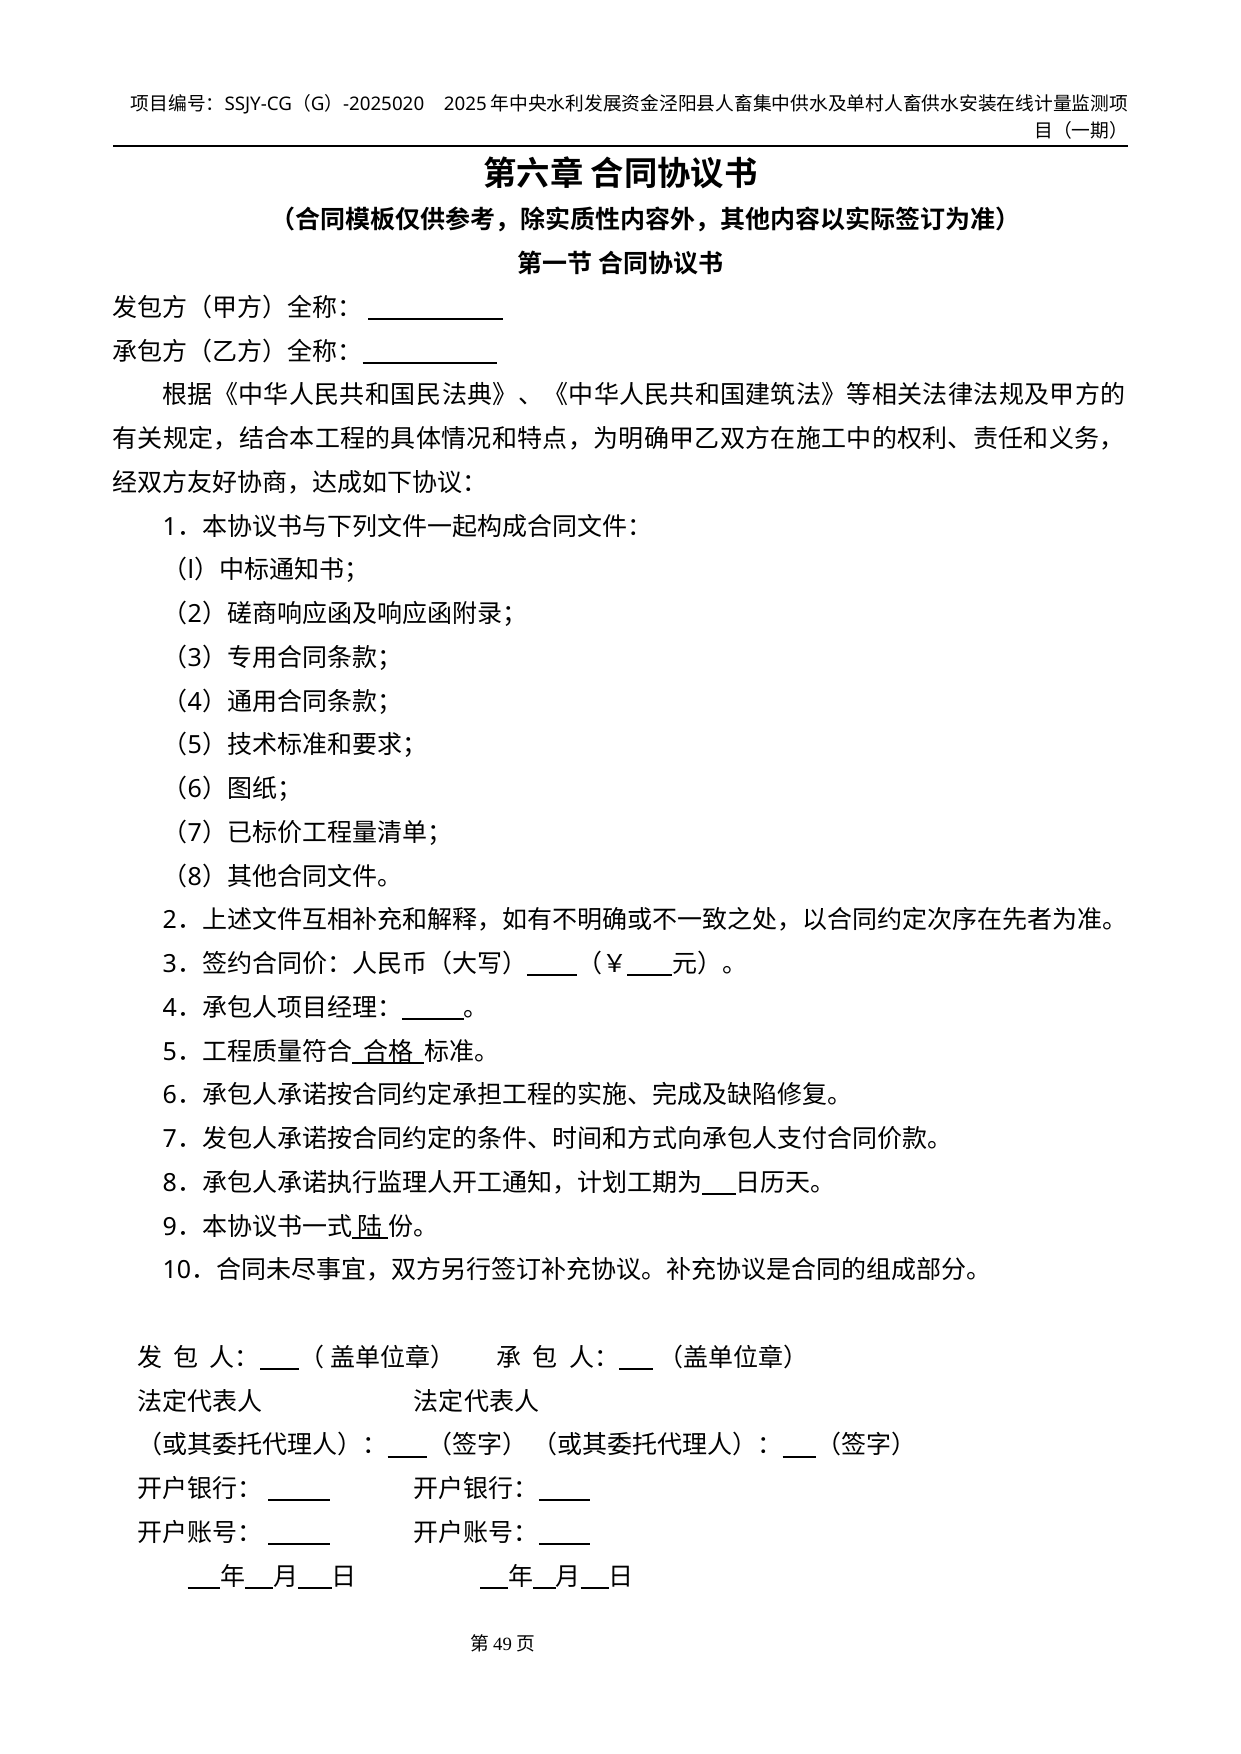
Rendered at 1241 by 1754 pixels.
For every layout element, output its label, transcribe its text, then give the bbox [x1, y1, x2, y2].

text 4．承包人项目经理： 。 [112, 981, 1128, 1025]
text 3．签约合同价：人民币（大写） （￥ 元）。 [112, 937, 1128, 981]
subtitle 第六章 合同协议书 [112, 150, 1128, 194]
text 法定代表人 法定代表人 [137, 1375, 1128, 1419]
text （3）专用合同条款； [112, 631, 1128, 675]
text （2）磋商响应函及响应函附录； [112, 587, 1128, 631]
text （4）通用合同条款； [112, 675, 1128, 719]
text 年 月 日 年 月 日 [112, 1550, 1128, 1594]
text 承包方（乙方）全称： [112, 325, 1128, 369]
text 8．承包人承诺执行监理人开工通知，计划工期为 日历天。 [112, 1156, 1128, 1200]
text 2．上述文件互相补充和解释，如有不明确或不一致之处，以合同约定次序在先者为准。 [112, 894, 1128, 937]
text 开户银行： 开户银行： [112, 1462, 1128, 1506]
text 第一节 合同协议书 [112, 237, 1128, 281]
text （或其委托代理人）： （签字） （或其委托代理人）： （签字） [112, 1419, 1128, 1462]
text 发包方（甲方）全称： [112, 281, 1128, 325]
text （6）图纸； [112, 762, 1128, 806]
text 开户账号： 开户账号： [112, 1506, 1128, 1550]
text （合同模板仅供参考，除实质性内容外，其他内容以实际签订为准） [112, 194, 1128, 237]
text 7．发包人承诺按合同约定的条件、时间和方式向承包人支付合同价款。 [112, 1112, 1128, 1156]
text 9．本协议书一式 陆 份。 [112, 1200, 1128, 1244]
text 发 包 人： （ 盖单位章） 承 包 人： （盖单位章） [112, 1331, 1128, 1375]
text 6．承包人承诺按合同约定承担工程的实施、完成及缺陷修复。 [112, 1069, 1128, 1112]
text （8）其他合同文件。 [112, 850, 1128, 894]
text 5．工程质量符合 合格 标准。 [112, 1025, 1128, 1069]
text 1．本协议书与下列文件一起构成合同文件： [112, 500, 1128, 544]
text 10．合同未尽事宜，双方另行签订补充协议。补充协议是合同的组成部分。 [112, 1244, 1128, 1287]
text （5）技术标准和要求； [112, 719, 1128, 762]
text 根据《中华人民共和国民法典》、《中华人民共和国建筑法》等相关法律法规及甲方的有关规定，结合本工程的具体情况和特点，为明确甲乙双方在施工中的权利、责任和义务，经双方友好协商，达成如下协议： [112, 369, 1128, 500]
text （7）已标价工程量清单； [112, 806, 1128, 850]
text （l）中标通知书； [112, 544, 1128, 587]
